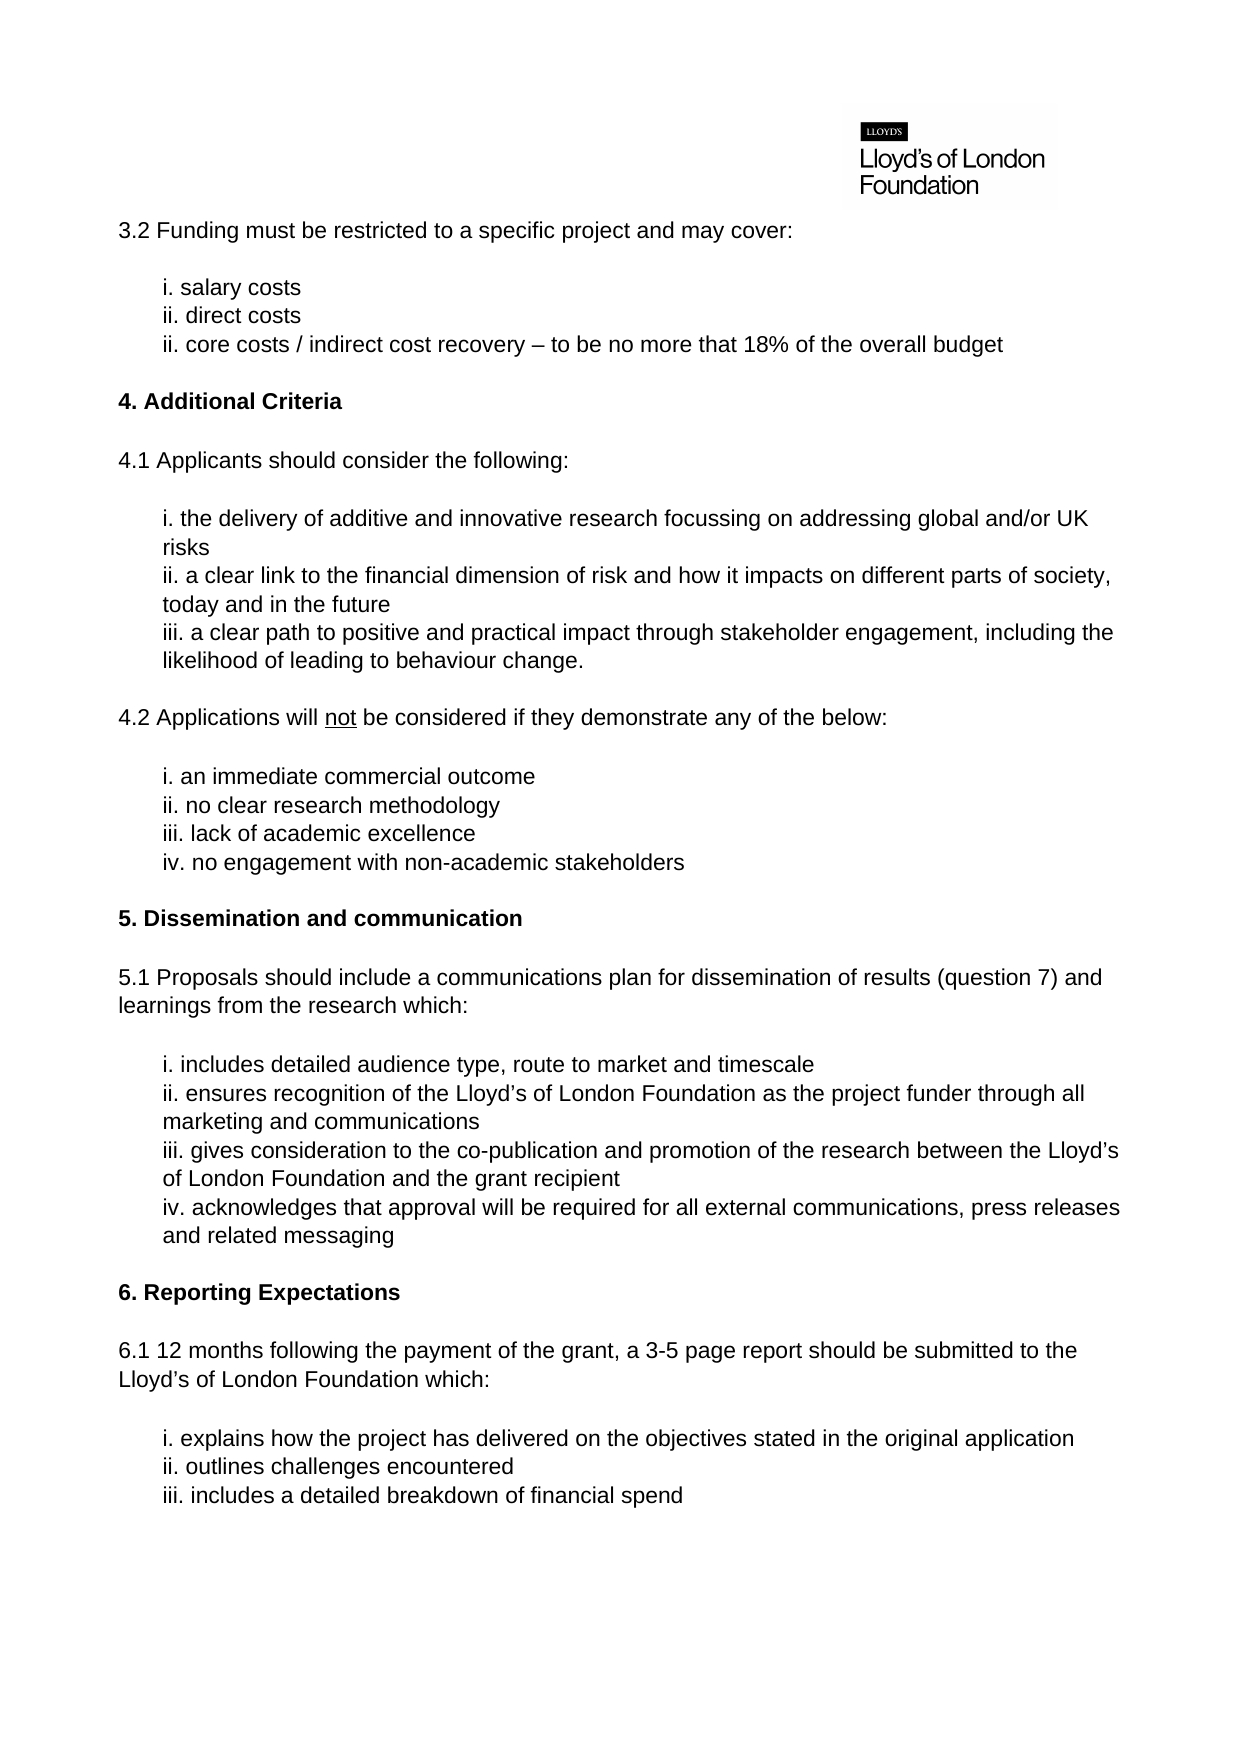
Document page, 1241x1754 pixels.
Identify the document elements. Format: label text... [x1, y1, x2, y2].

text 4.1 Applicants should consider the following: [118, 447, 1137, 503]
text 6. Reporting Expectations [118, 1279, 1137, 1335]
text iv. acknowledges that approval will be required for all external communications, press releases and related messaging [162, 1193, 1137, 1248]
text ii. outlines challenges encountered [162, 1453, 1137, 1479]
picture [842, 103, 1058, 210]
text ii. no clear research methodology [162, 792, 1137, 818]
text ii. direct costs [162, 302, 1137, 329]
text 3.2 Funding must be restricted to a specific project and may cover: [118, 217, 1137, 243]
text 5.1 Proposals should include a communications plan for dissemination of results (question 7) and learnings from the research which: [118, 964, 1137, 1049]
text 4. Additional Criteria [118, 388, 1137, 444]
text ii. ensures recognition of the Lloyd’s of London Foundation as the project funder through all marketing and communications [162, 1080, 1137, 1134]
text iii. includes a detailed breakdown of financial spend [162, 1482, 1137, 1508]
text i. the delivery of additive and innovative research focussing on addressing global and/or UK risks [162, 505, 1137, 560]
text iii. gives consideration to the co-publication and promotion of the research between the Lloyd’s of London Foundation and the grant recipient [162, 1137, 1137, 1191]
text i. includes detailed audience type, route to market and timescale [162, 1051, 1137, 1078]
text ii. a clear link to the financial dimension of risk and how it impacts on different parts of society, today and in the future [162, 562, 1137, 617]
text ii. core costs / indirect cost recovery – to be no more that 18% of the overall budget [162, 331, 1137, 357]
text 5. Dissemination and communication [118, 905, 1137, 962]
text iv. no engagement with non-academic stakeholders [162, 848, 1137, 875]
text iii. lack of academic excellence [162, 820, 1137, 846]
text i. explains how the project has delivered on the objectives stated in the original application [162, 1425, 1137, 1451]
text i. an immediate commercial outcome [162, 763, 1137, 789]
text i. salary costs [162, 246, 1137, 300]
text iii. a clear path to positive and practical impact through stakeholder engagement, including the likelihood of leading to behaviour change. [162, 619, 1137, 674]
text 4.2 Applications will not be considered if they demonstrate any of the below: [118, 704, 1137, 761]
text 6.1 12 months following the payment of the grant, a 3-5 page report should be submitted to the Lloyd’s of London Foundation which: [118, 1337, 1137, 1422]
